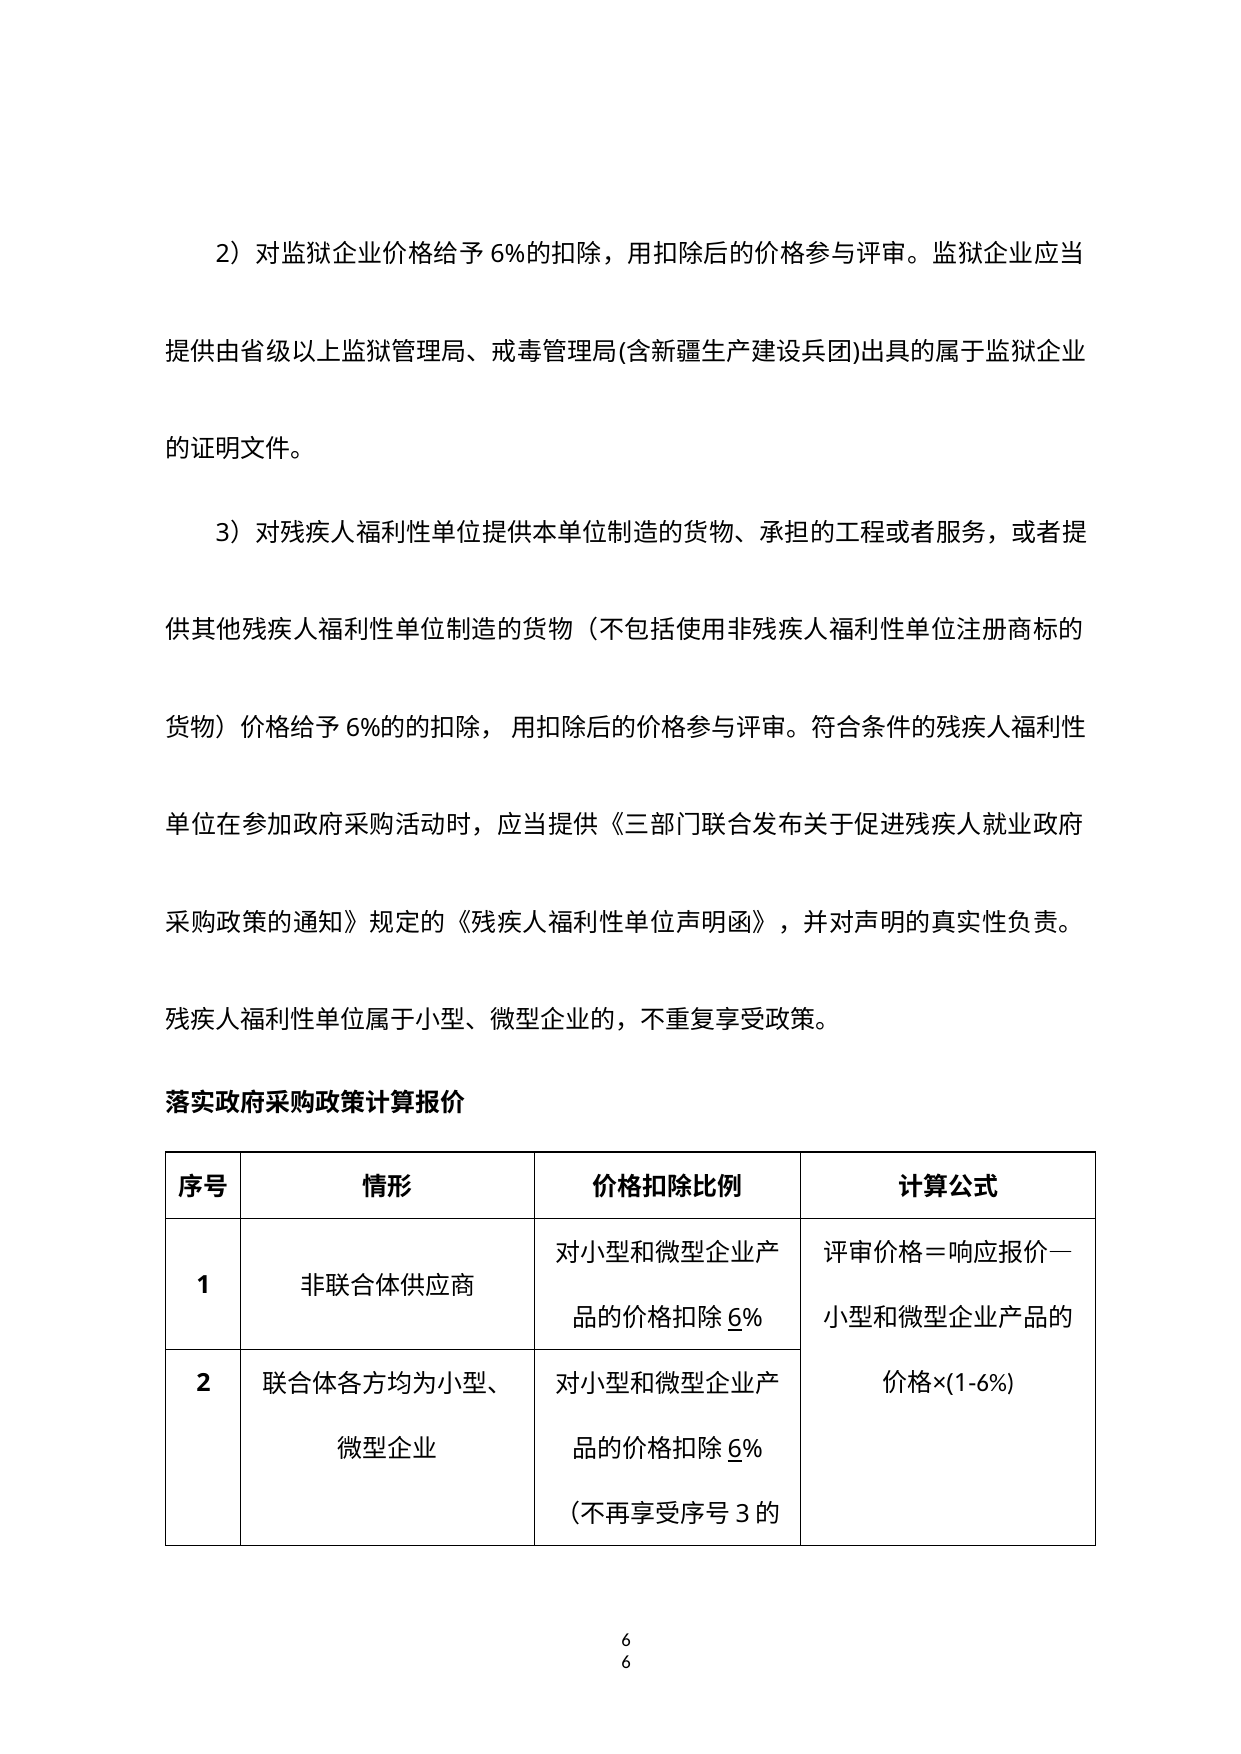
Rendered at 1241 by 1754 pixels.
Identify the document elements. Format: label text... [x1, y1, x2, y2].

table_cell 评审价格＝响应报价—小型和微型企业产品的价格×(1-6%) [801, 1219, 1095, 1544]
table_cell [535, 1350, 800, 1544]
text 3）对残疾人福利性单位提供本单位制造的货物、承担的工程或者服务，或者提供其他残疾人福利性单位制造的货物（不包括使用非残疾人福利性单位注册商标的货物）价格给予6%的的扣除， 用扣除后的价格参与评审。符合条件的残疾人福利性单位在参加政府采购活动时，应当提供《三部门联合发布关于促进残疾人就业政府采购政策的通知》规定的《残疾人福利性单位声明函》，并对声明的真实性负责。残疾人福利性单位属于小型、微型企业的，不重复享受政策。 [165, 498, 1087, 1050]
table_cell 联合体各方均为小型、微型企业 [241, 1350, 534, 1544]
table_cell 对小型和微型企业产品的价格扣除6% [535, 1219, 800, 1348]
text 落实政府采购政策计算报价 [165, 1068, 1087, 1133]
table_header 价格扣除比例 [535, 1153, 800, 1217]
table_header 计算公式 [801, 1153, 1095, 1217]
table_cell 2 [166, 1350, 240, 1544]
table_cell 1 [166, 1219, 240, 1348]
table_header 情形 [241, 1153, 534, 1217]
table_header 序号 [166, 1153, 240, 1217]
table_cell 非联合体供应商 [241, 1219, 534, 1348]
text 2）对监狱企业价格给予6%的扣除，用扣除后的价格参与评审。监狱企业应当提供由省级以上监狱管理局、戒毒管理局(含新疆生产建设兵团)出具的属于监狱企业的证明文件。 [165, 219, 1087, 479]
